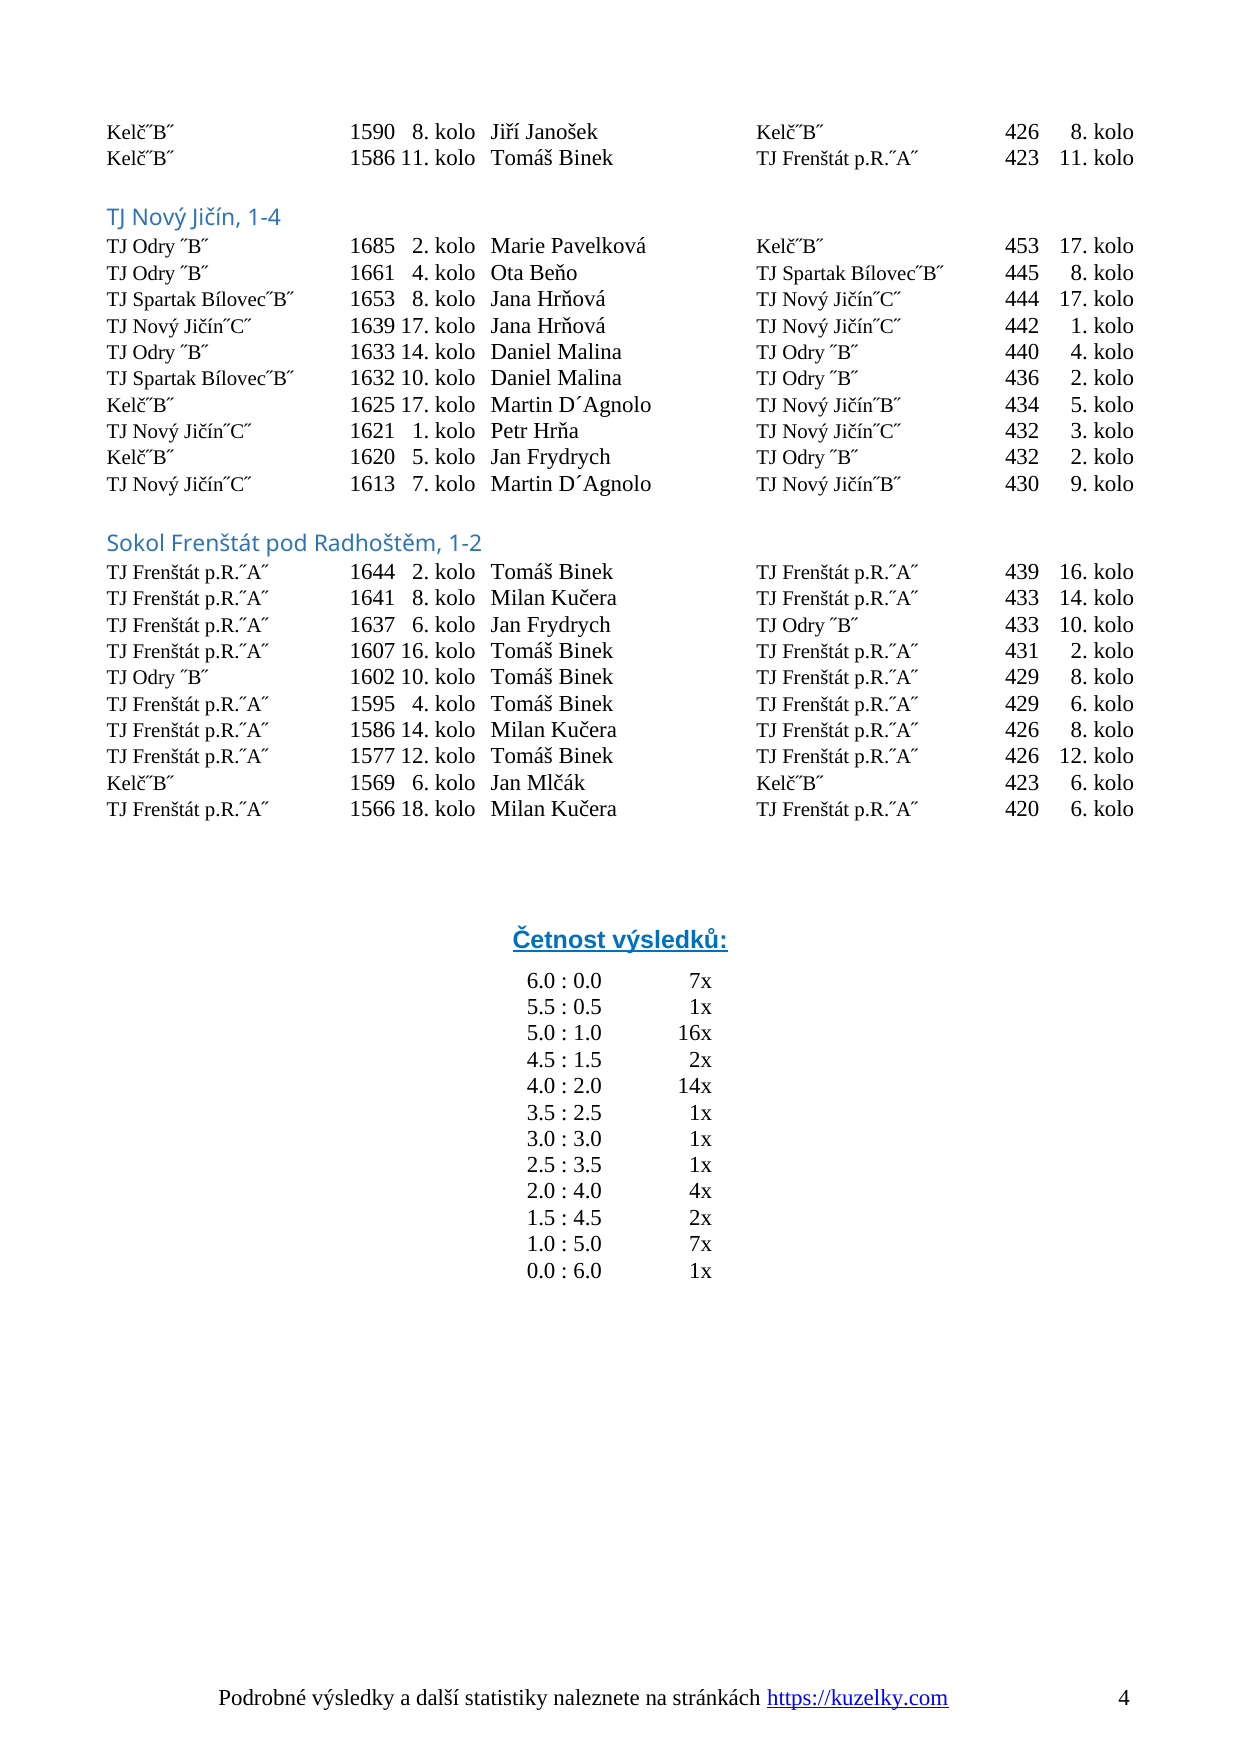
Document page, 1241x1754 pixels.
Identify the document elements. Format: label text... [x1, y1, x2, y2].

text TJ Odry ˝B˝ 1685 2. kolo Marie Pavelková Kelč˝B˝ 453 17. kolo [106, 233, 1134, 259]
text TJ Frenštát p.R.˝A˝ 1566 18. kolo Milan Kučera TJ Frenštát p.R.˝A˝ 420 6. kolo [106, 795, 1134, 821]
text Kelč˝B˝ 1569 6. kolo Jan Mlčák Kelč˝B˝ 423 6. kolo [106, 769, 1134, 795]
text TJ Nový Jičín˝C˝ 1621 1. kolo Petr Hrňa TJ Nový Jičín˝C˝ 432 3. kolo [106, 417, 1134, 443]
text 2.0 : 4.0 4x [106, 1178, 1134, 1204]
text TJ Frenštát p.R.˝A˝ 1595 4. kolo Tomáš Binek TJ Frenštát p.R.˝A˝ 429 6. kolo [106, 690, 1134, 716]
text 3.0 : 3.0 1x [106, 1125, 1134, 1151]
text TJ Odry ˝B˝ 1661 4. kolo Ota Beňo TJ Spartak Bílovec˝B˝ 445 8. kolo [106, 259, 1134, 285]
text TJ Frenštát p.R.˝A˝ 1641 8. kolo Milan Kučera TJ Frenštát p.R.˝A˝ 433 14. kolo [106, 584, 1134, 611]
text TJ Odry ˝B˝ 1602 10. kolo Tomáš Binek TJ Frenštát p.R.˝A˝ 429 8. kolo [106, 663, 1134, 690]
text TJ Frenštát p.R.˝A˝ 1577 12. kolo Tomáš Binek TJ Frenštát p.R.˝A˝ 426 12. kolo [106, 742, 1134, 769]
text TJ Spartak Bílovec˝B˝ 1632 10. kolo Daniel Malina TJ Odry ˝B˝ 436 2. kolo [106, 364, 1134, 391]
text 6.0 : 0.0 7x [106, 967, 1134, 993]
text TJ Spartak Bílovec˝B˝ 1653 8. kolo Jana Hrňová TJ Nový Jičín˝C˝ 444 17. kolo [106, 285, 1134, 312]
text Četnost výsledků: [94, 926, 1145, 954]
text 5.5 : 0.5 1x [106, 993, 1134, 1019]
text 4.5 : 1.5 2x [106, 1046, 1134, 1072]
text TJ Nový Jičín˝C˝ 1613 7. kolo Martin D´Agnolo TJ Nový Jičín˝B˝ 430 9. kolo [106, 470, 1134, 496]
text TJ Frenštát p.R.˝A˝ 1586 14. kolo Milan Kučera TJ Frenštát p.R.˝A˝ 426 8. kolo [106, 716, 1134, 742]
text Kelč˝B˝ 1586 11. kolo Tomáš Binek TJ Frenštát p.R.˝A˝ 423 11. kolo [106, 144, 1134, 171]
text Kelč˝B˝ 1590 8. kolo Jiří Janošek Kelč˝B˝ 426 8. kolo [106, 118, 1134, 144]
text 4.0 : 2.0 14x [106, 1072, 1134, 1098]
text Kelč˝B˝ 1625 17. kolo Martin D´Agnolo TJ Nový Jičín˝B˝ 434 5. kolo [106, 391, 1134, 417]
text 3.5 : 2.5 1x [106, 1098, 1134, 1125]
text TJ Frenštát p.R.˝A˝ 1637 6. kolo Jan Frydrych TJ Odry ˝B˝ 433 10. kolo [106, 611, 1134, 637]
text TJ Odry ˝B˝ 1633 14. kolo Daniel Malina TJ Odry ˝B˝ 440 4. kolo [106, 338, 1134, 364]
text 2.5 : 3.5 1x [106, 1151, 1134, 1178]
text 1.0 : 5.0 7x [106, 1230, 1134, 1257]
text 0.0 : 6.0 1x [106, 1257, 1134, 1283]
text 1.5 : 4.5 2x [106, 1204, 1134, 1230]
subtitle TJ Nový Jičín, 1-4 [106, 201, 1134, 233]
text Kelč˝B˝ 1620 5. kolo Jan Frydrych TJ Odry ˝B˝ 432 2. kolo [106, 443, 1134, 470]
text TJ Frenštát p.R.˝A˝ 1644 2. kolo Tomáš Binek TJ Frenštát p.R.˝A˝ 439 16. kolo [106, 558, 1134, 584]
text TJ Nový Jičín˝C˝ 1639 17. kolo Jana Hrňová TJ Nový Jičín˝C˝ 442 1. kolo [106, 312, 1134, 338]
subtitle Sokol Frenštát pod Radhoštěm, 1-2 [106, 527, 1134, 558]
text 5.0 : 1.0 16x [106, 1019, 1134, 1046]
text TJ Frenštát p.R.˝A˝ 1607 16. kolo Tomáš Binek TJ Frenštát p.R.˝A˝ 431 2. kolo [106, 637, 1134, 663]
